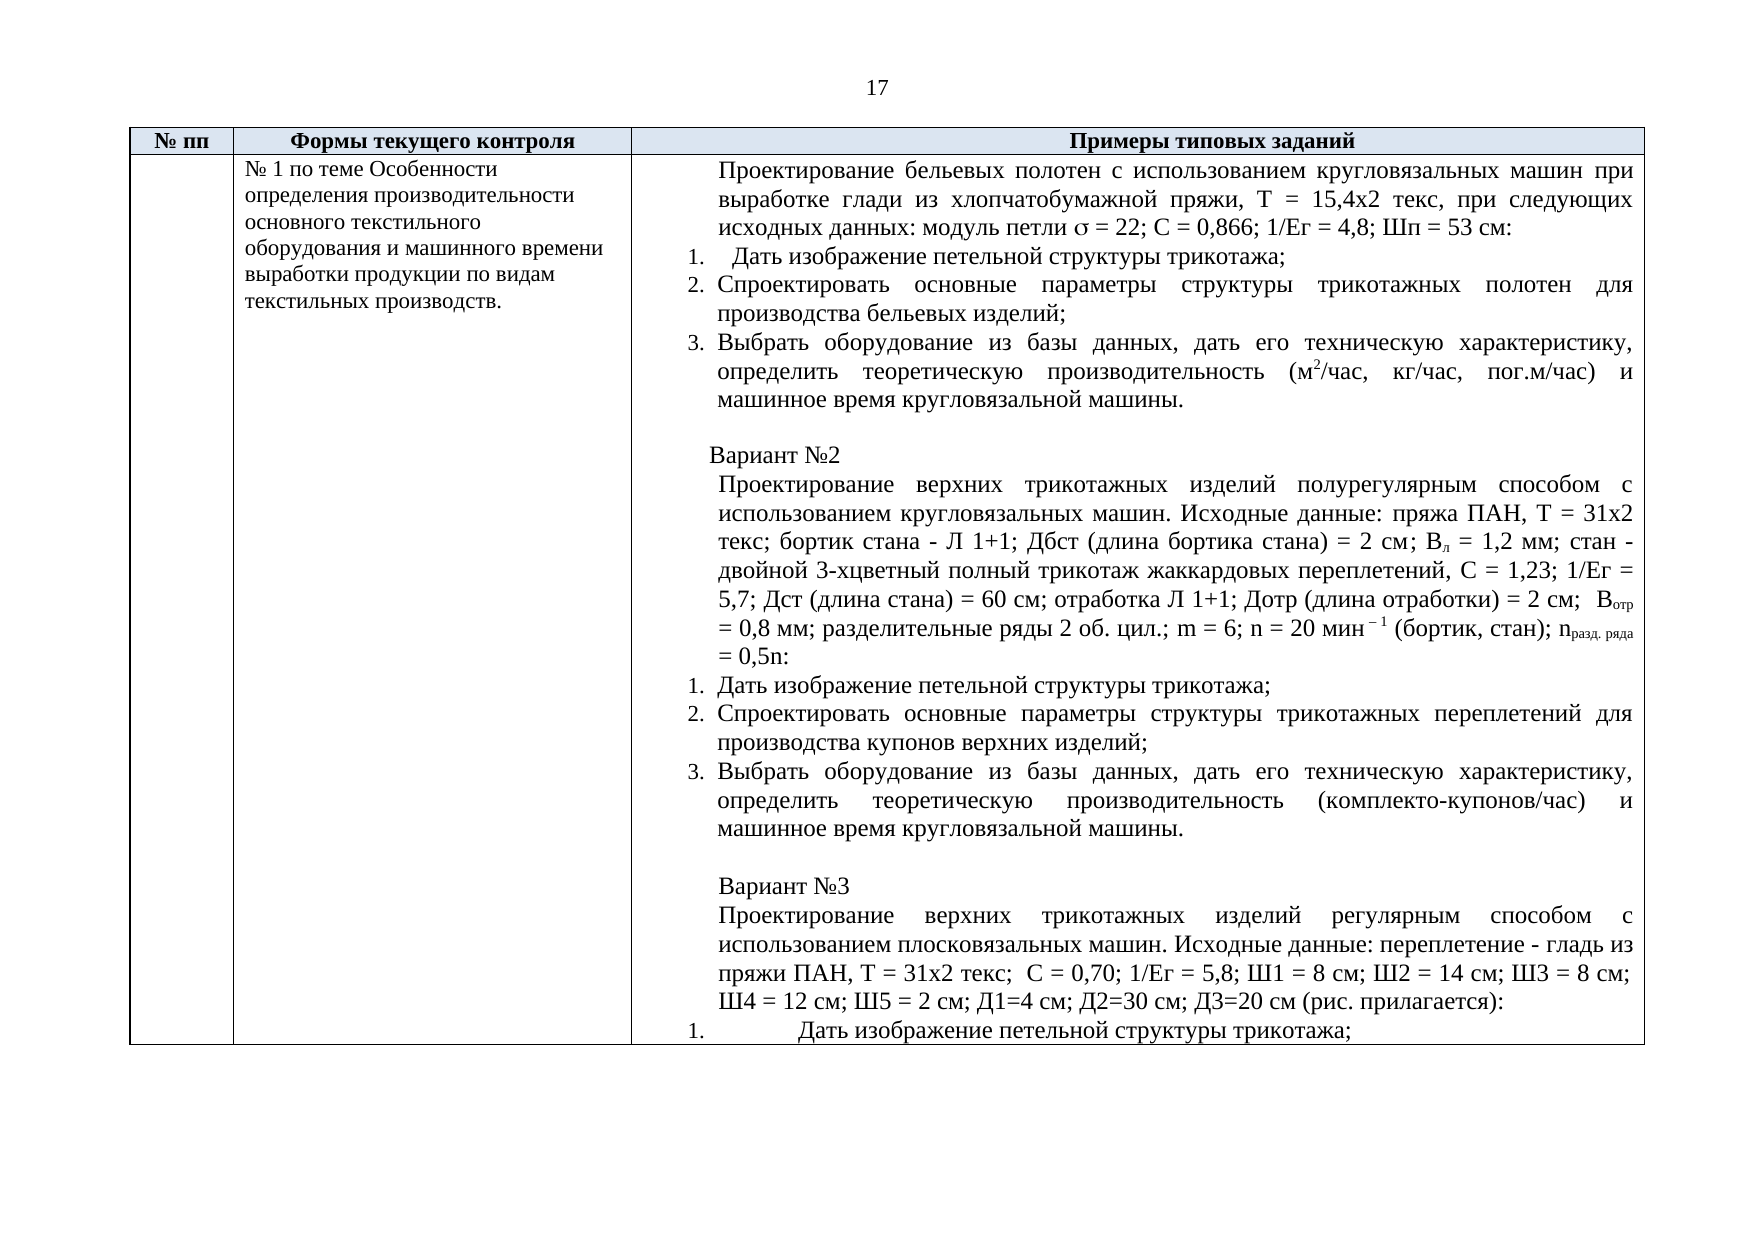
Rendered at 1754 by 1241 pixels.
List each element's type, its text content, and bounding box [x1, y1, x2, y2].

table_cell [234, 155, 631, 1044]
table_header № пп [131, 128, 233, 154]
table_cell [632, 155, 1644, 1044]
table_cell 1 [131, 155, 233, 1044]
table_header Примеры типовых заданий [632, 128, 1644, 154]
table_header Формы текущего контроля [234, 128, 631, 154]
